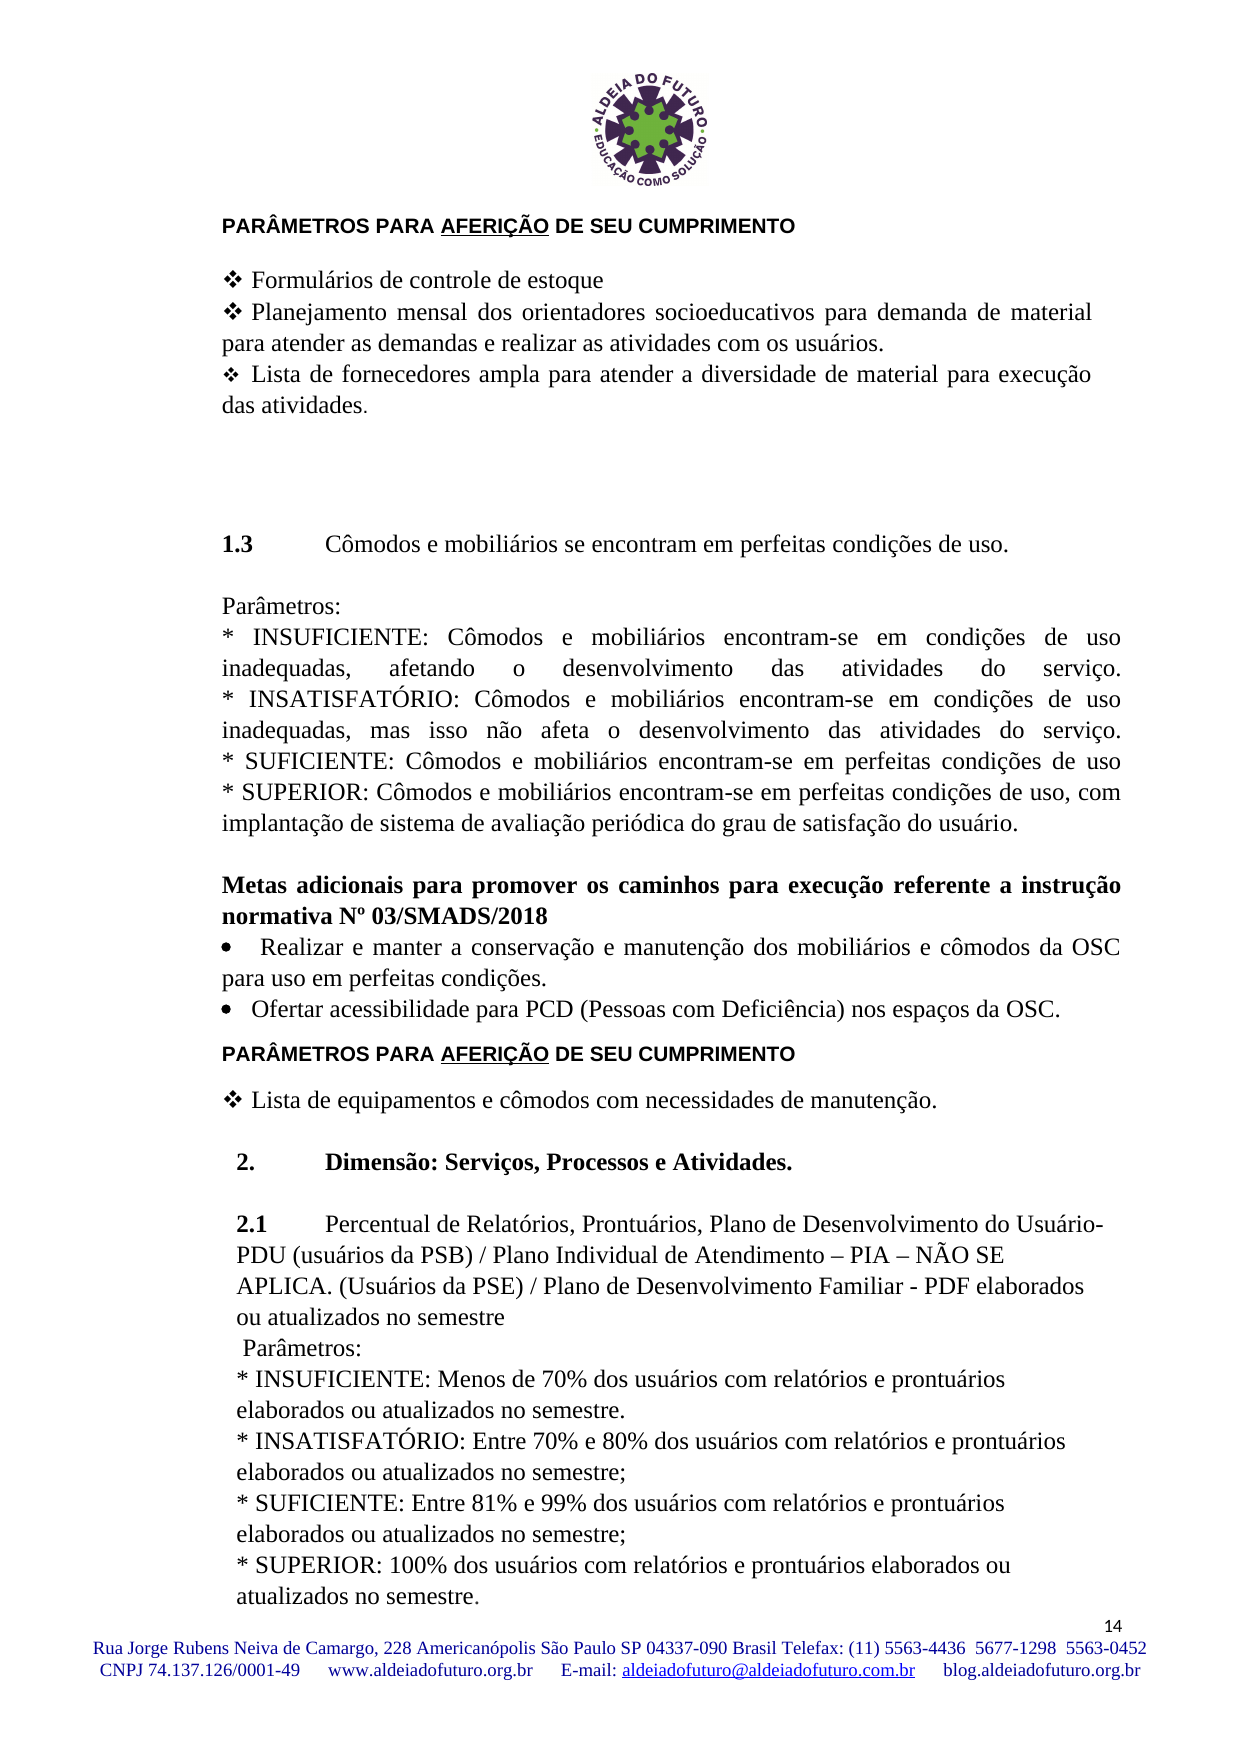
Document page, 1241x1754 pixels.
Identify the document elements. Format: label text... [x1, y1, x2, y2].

list Lista de equipamentos e cômodos com necessidades de manutenção. [222, 1085, 1122, 1113]
list Lista de fornecedores ampla para atender a diversidade de material para execução das atividades. [222, 359, 1093, 418]
list Ofertar acessibilidade para PCD (Pessoas com Deficiência) nos espaços da OSC. [222, 994, 1122, 1023]
picture [590, 73, 709, 186]
list Metas adicionais para promover os caminhos para execução referente a instrução normativa Nº 03/SMADS/2018 [222, 870, 1122, 930]
list Cômodos e mobiliários se encontram em perfeitas condições de uso. [222, 529, 1122, 558]
list Parâmetros: * INSUFICIENTE: Menos de 70% dos usuários com relatórios e prontuários elaborados ou atualizados no semestre. * INSATISFATÓRIO: Entre 70% e 80% dos usuários com relatórios e prontuários elaborados ou atualizados no semestre; * SUFICIENTE: Entre 81% e 99% dos usuários com relatórios e prontuários elaborados ou atualizados no semestre; * SUPERIOR: 100% dos usuários com relatórios e prontuários elaborados ou atualizados no semestre. [236, 1333, 1107, 1610]
list Percentual de Relatórios, Prontuários, Plano de Desenvolvimento do Usuário- PDU (usuários da PSB) / Plano Individual de Atendimento – PIA – NÃO SE APLICA. (Usuários da PSE) / Plano de Desenvolvimento Familiar - PDF elaborados ou atualizados no semestre [236, 1209, 1107, 1331]
list PARÂMETROS PARA AFERIÇÃO DE SEU CUMPRIMENTO [222, 214, 1093, 238]
list Parâmetros: * INSUFICIENTE: Cômodos e mobiliários encontram-se em condições de uso inadequadas, afetando o desenvolvimento das atividades do serviço. * INSATISFATÓRIO: Cômodos e mobiliários encontram-se em condições de uso inadequadas, mas isso não afeta o desenvolvimento das atividades do serviço. * SUFICIENTE: Cômodos e mobiliários encontram-se em perfeitas condições de uso * SUPERIOR: Cômodos e mobiliários encontram-se em perfeitas condições de uso, com implantação de sistema de avaliação periódica do grau de satisfação do usuário. [222, 591, 1122, 837]
list Realizar e manter a conservação e manutenção dos mobiliários e cômodos da OSC para uso em perfeitas condições. [222, 932, 1122, 992]
list Dimensão: Serviços, Processos e Atividades. [236, 1147, 1107, 1176]
list Planejamento mensal dos orientadores socioeducativos para demanda de material para atender as demandas e realizar as atividades com os usuários. [222, 297, 1093, 356]
text PARÂMETROS PARA AFERIÇÃO DE SEU CUMPRIMENTO [222, 1042, 1122, 1066]
list Formulários de controle de estoque [222, 266, 1093, 294]
